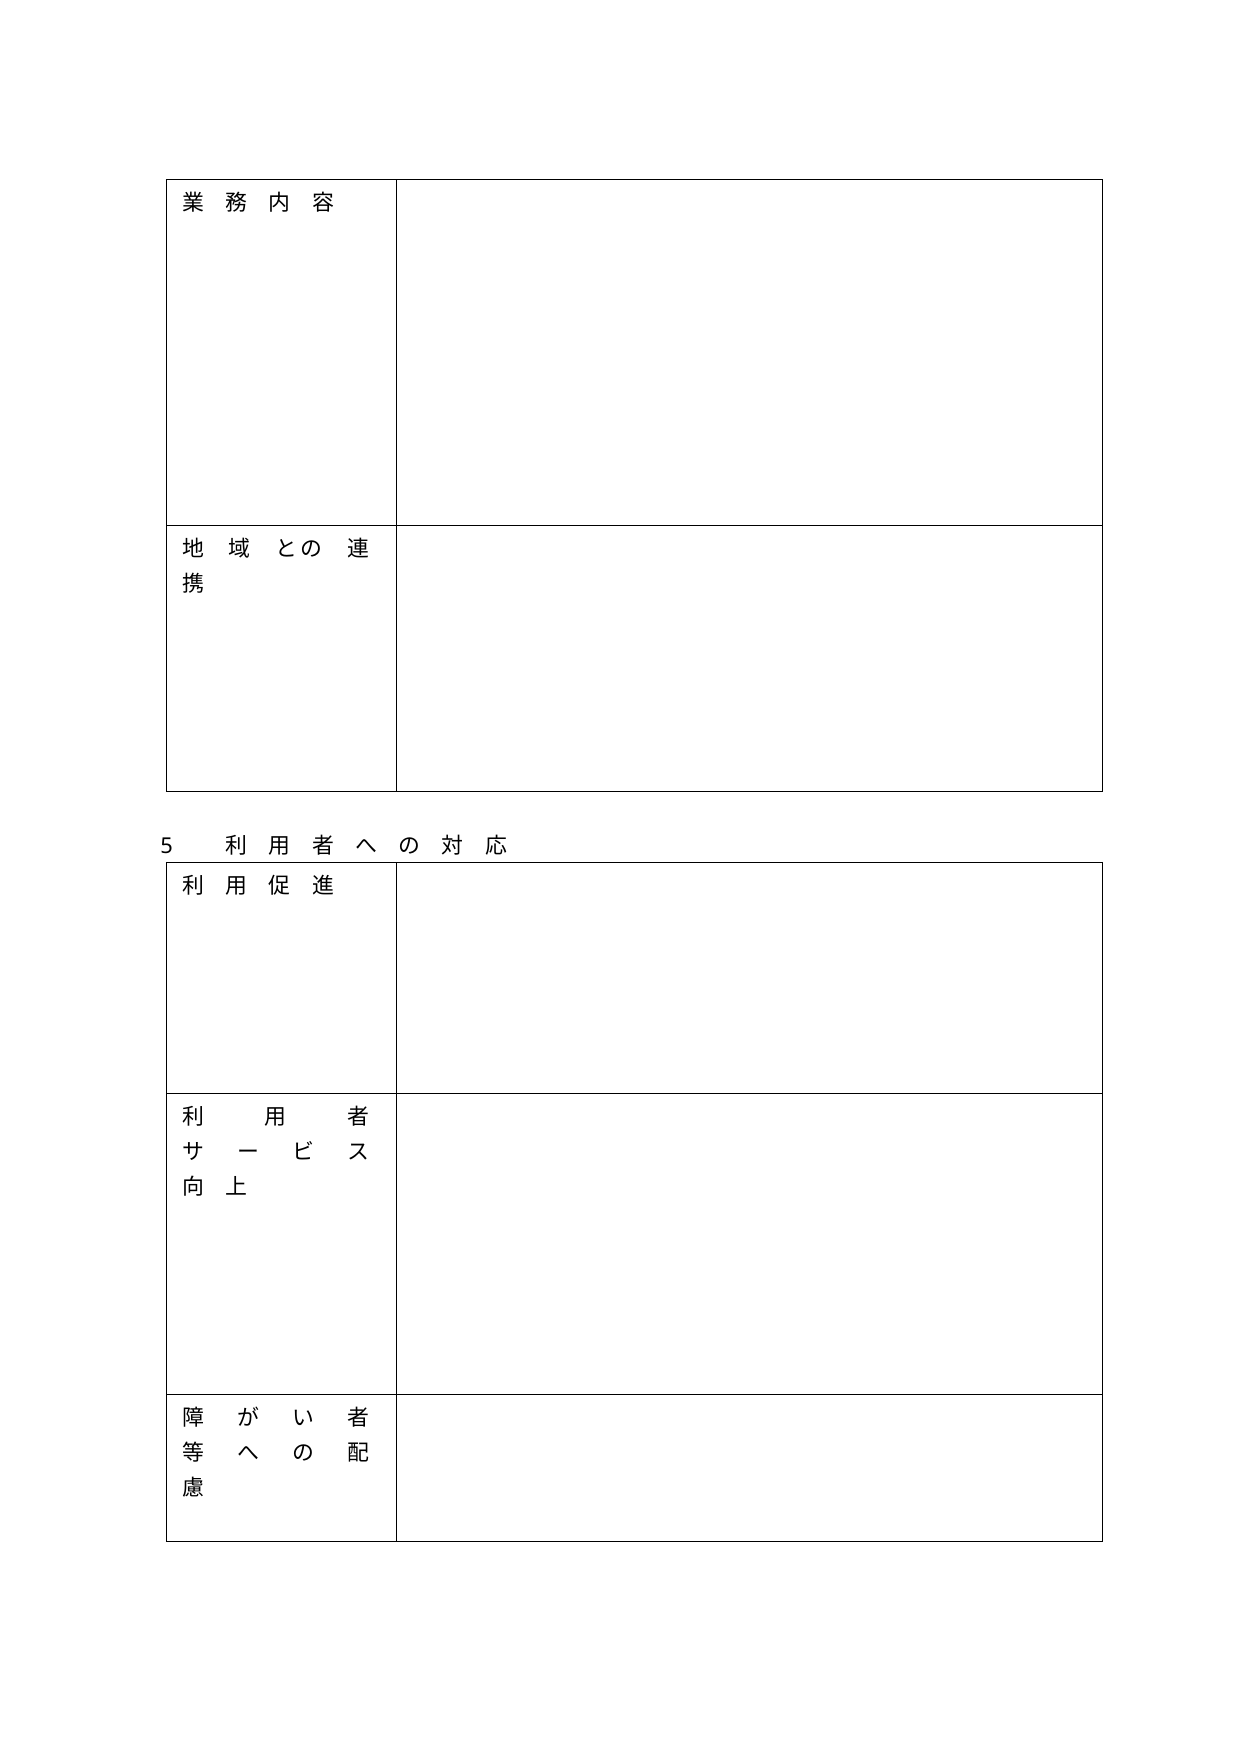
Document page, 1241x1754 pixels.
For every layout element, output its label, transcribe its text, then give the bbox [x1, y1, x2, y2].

table_header [397, 863, 1102, 1093]
table_cell 利用者サービス向上 [167, 1094, 396, 1394]
table_cell 地域との連携 [167, 526, 396, 791]
table_cell 業務内容 [167, 180, 396, 525]
table_cell 障がい者等への配慮 [167, 1395, 396, 1541]
text 5 利用者への対応 [160, 827, 1092, 862]
table_cell [397, 1094, 1102, 1394]
table_header 利用促進 [167, 863, 396, 1093]
table_cell [397, 1395, 1102, 1541]
table_cell [397, 180, 1102, 525]
table_cell [397, 526, 1102, 791]
